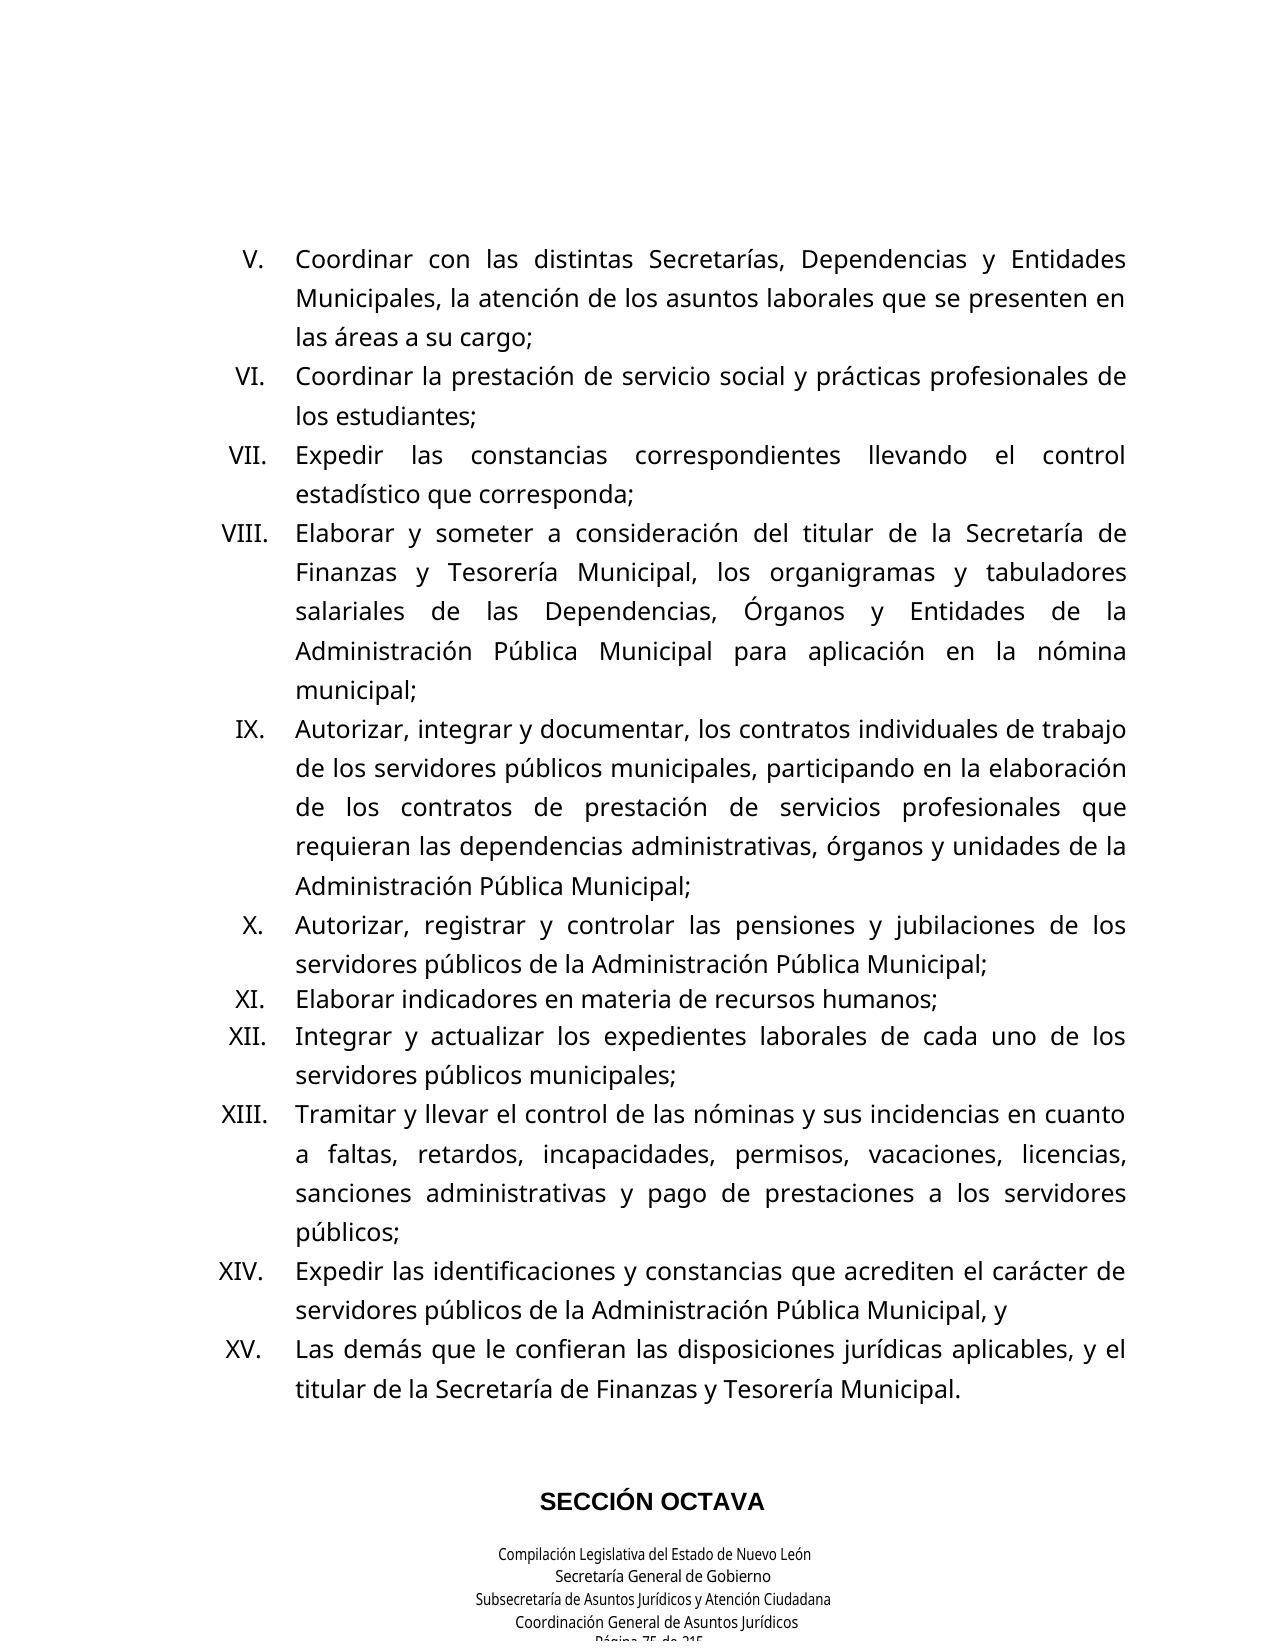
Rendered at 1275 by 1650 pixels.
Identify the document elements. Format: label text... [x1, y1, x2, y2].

list Tramitar y llevar el control de las nóminas y sus incidencias en cuanto a faltas, retardos, incapacidades, permisos, vacaciones, licencias, sanciones administrativas y pago de prestaciones a los servidores públicos; [221, 1097, 1128, 1249]
list Autorizar, registrar y controlar las pensiones y jubilaciones de los servidores públicos de la Administración Pública Municipal; [242, 907, 1127, 981]
list Las demás que le confieran las disposiciones jurídicas aplicables, y el titular de la Secretaría de Finanzas y Tesorería Municipal. [225, 1332, 1127, 1405]
list Integrar y actualizar los expedientes laborales de cada uno de los servidores públicos municipales; [228, 1019, 1127, 1092]
list Elaborar indicadores en materia de recursos humanos; [235, 986, 1177, 1014]
list Expedir las identificaciones y constancias que acrediten el carácter de servidores públicos de la Administración Pública Municipal, y [219, 1254, 1127, 1327]
list Coordinar la prestación de servicio social y prácticas profesionales de los estudiantes; [235, 359, 1128, 432]
list Autorizar, integrar y documentar, los contratos individuales de trabajo de los servidores públicos municipales, participando en la elaboración de los contratos de prestación de servicios profesionales que requieran las dependencias administrativas, órganos y unidades de la Administración Pública Municipal; [235, 712, 1128, 902]
list Expedir las constancias correspondientes llevando el control estadístico que corresponda; [228, 437, 1127, 511]
text SECCIÓN OCTAVA [306, 1487, 998, 1516]
list Coordinar con las distintas Secretarías, Dependencias y Entidades Municipales, la atención de los asuntos laborales que se presenten en las áreas a su cargo; [242, 241, 1127, 354]
list Elaborar y someter a consideración del titular de la Secretaría de Finanzas y Tesorería Municipal, los organigramas y tabuladores salariales de las Dependencias, Órganos y Entidades de la Administración Pública Municipal para aplicación en la nómina municipal; [221, 516, 1128, 706]
